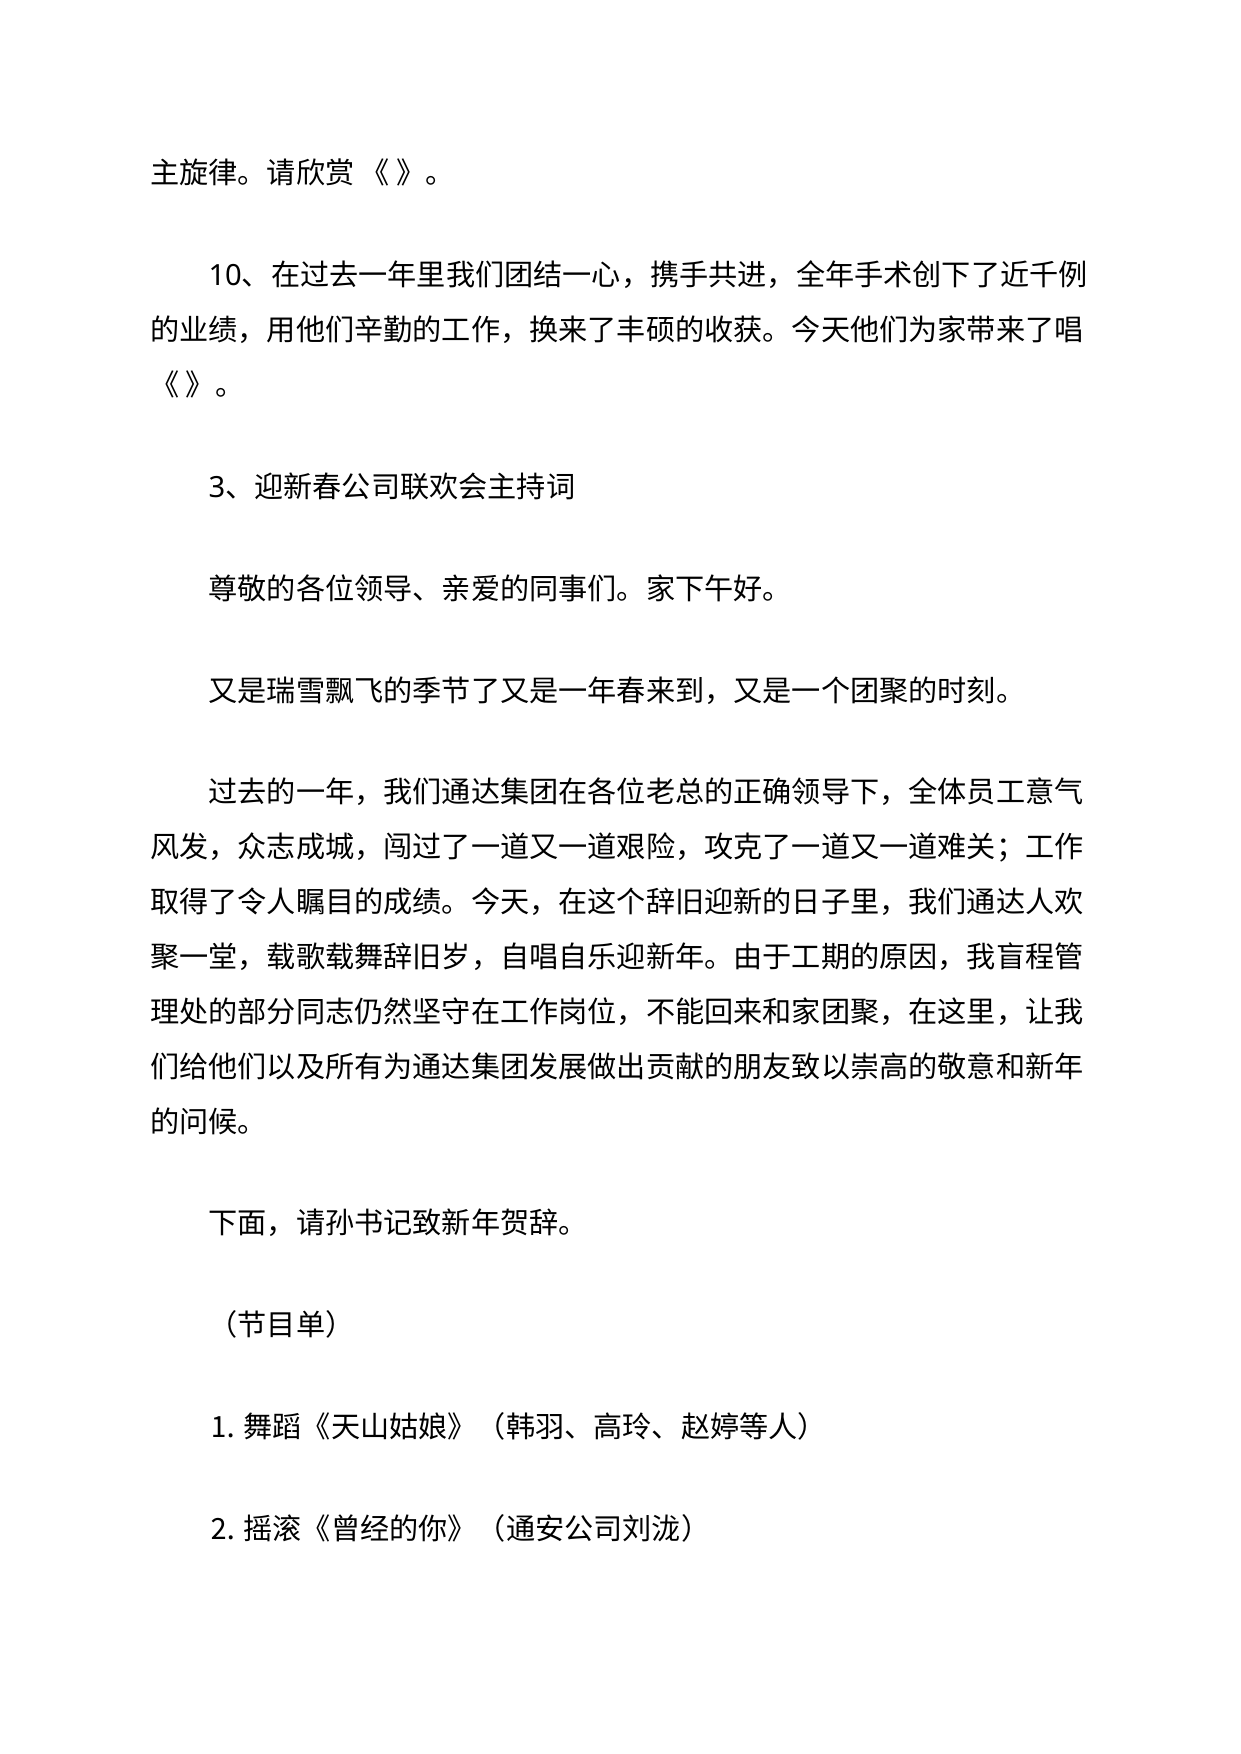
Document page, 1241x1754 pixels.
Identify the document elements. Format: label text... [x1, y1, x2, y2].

text ⒉摇滚《曾经的你》（通安公司刘泷） [150, 1506, 1090, 1548]
text 又是瑞雪飘飞的季节了又是一年春来到，又是一个团聚的时刻。 [150, 667, 1090, 709]
text 10、在过去一年里我们团结一心，携手共进，全年手术创下了近千例的业绩，用他们辛勤的工作，换来了丰硕的收获。今天他们为家带来了唱《 》。 [150, 252, 1090, 404]
text 3、迎新春公司联欢会主持词 [150, 463, 1090, 506]
text 下面，请孙书记致新年贺辞。 [150, 1200, 1090, 1242]
text 过去的一年，我们通达集团在各位老总的正确领导下，全体员工意气风发，众志成城，闯过了一道又一道艰险，攻克了一道又一道难关；工作取得了令人瞩目的成绩。今天，在这个辞旧迎新的日子里，我们通达人欢聚一堂，载歌载舞辞旧岁，自唱自乐迎新年。由于工期的原因，我盲程管理处的部分同志仍然坚守在工作岗位，不能回来和家团聚，在这里，让我们给他们以及所有为通达集团发展做出贡献的朋友致以崇高的敬意和新年的问候。 [150, 769, 1090, 1141]
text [150, 150, 1090, 192]
text 尊敬的各位领导、亲爱的同事们。家下午好。 [150, 565, 1090, 608]
text （节目单） [150, 1302, 1090, 1344]
text ⒈舞蹈《天山姑娘》（韩羽、高玲、赵婷等人） [150, 1404, 1090, 1446]
